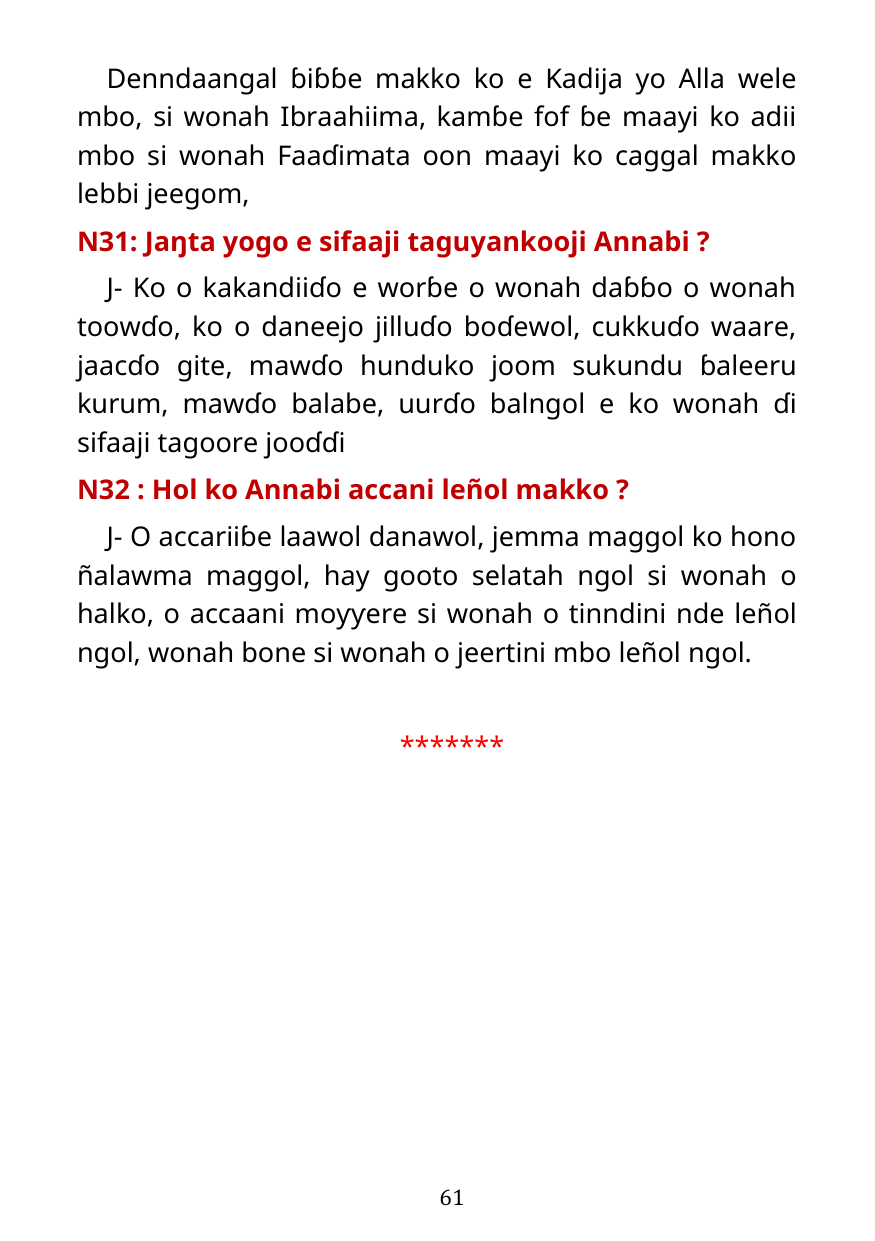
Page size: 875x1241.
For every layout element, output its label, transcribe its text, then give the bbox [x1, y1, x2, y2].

text J- O accariiɓe laawol danawol, jemma maggol ko hono ñalawma maggol, hay gooto selatah ngol si wonah o halko, o accaani moƴƴere si wonah o tinndini nde leñol ngol, wonah bone si wonah o jeertini mbo leñol ngol. [77, 517, 797, 670]
text ******* [77, 727, 797, 764]
subtitle N32 : Hol ko Annabi accani leñol makko ? [77, 471, 797, 507]
text J- Ko o kakandiiɗo e worɓe o wonah daɓɓo o wonah toowɗo, ko o daneejo jilluɗo boɗewol, cukkuɗo waare, jaacɗo gite, mawɗo hunduko joom sukundu ɓaleeru kurum, mawɗo balabe, uurɗo balngol e ko wonah ɗi sifaaji tagoore jooɗɗi [77, 269, 797, 460]
subtitle N31: Jaŋta yogo e sifaaji taguyankooji Annabi ? [77, 222, 797, 259]
text Denndaangal ɓiɓɓe makko ko e Kadija yo Alla wele mbo, si wonah Ibraahiima, kamɓe fof ɓe maayi ko adii mbo si wonah Faaɗimata oon maayi ko caggal makko lebbi jeegom, [77, 59, 797, 212]
